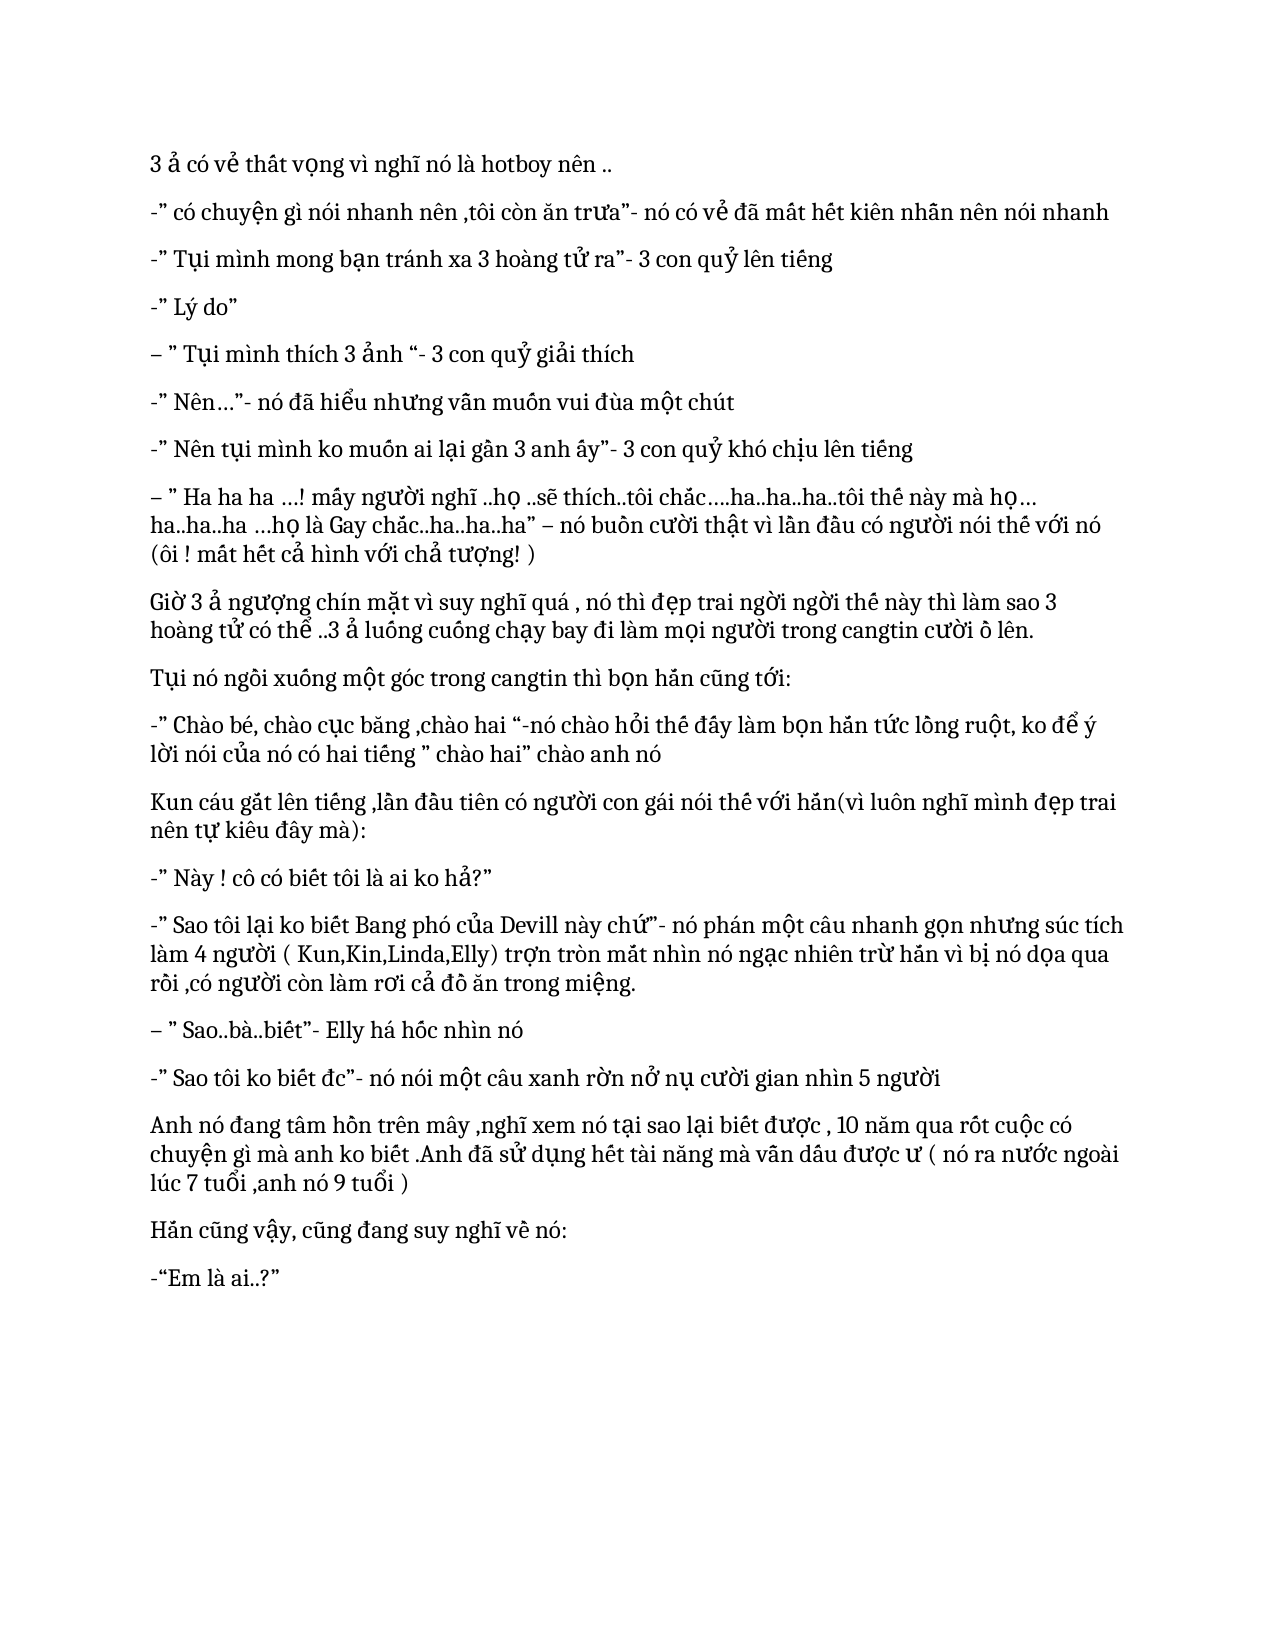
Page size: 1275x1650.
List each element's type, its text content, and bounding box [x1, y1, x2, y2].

text -” Tụi mình mong bạn tránh xa 3 hoàng tử ra”- 3 con quỷ lên tiếng [150, 245, 1125, 274]
text 3 ả có vẻ thất vọng vì nghĩ nó là hotboy nên .. [150, 150, 1125, 179]
text -” Sao tôi lại ko biết Bang phó của Devill này chứ”- nó phán một câu nhanh gọn nhưng súc tích làm 4 người ( Kun,Kin,Linda,Elly) trợn tròn mắt nhìn nó ngạc nhiên trừ hắn vì bị nó dọa qua rồi ,có người còn làm rơi cả đồ ăn trong miệng. [150, 911, 1125, 997]
text -” Lý do” [150, 292, 1125, 321]
text -“Em là ai..?” [150, 1264, 1125, 1292]
text -” Sao tôi ko biết đc”- nó nói một câu xanh rờn nở nụ cười gian nhìn 5 người [150, 1064, 1125, 1092]
text – ” Sao..bà..biết”- Elly há hốc nhìn nó [150, 1016, 1125, 1045]
text – ” Ha ha ha …! mấy người nghĩ ..họ ..sẽ thích..tôi chắc….ha..ha..ha..tôi thế này mà họ…ha..ha..ha …họ là Gay chắc..ha..ha..ha” – nó buồn cười thật vì lần đầu có người nói thế với nó (ôi ! mất hết cả hình với chả tượng! ) [150, 482, 1125, 569]
text Anh nó đang tâm hồn trên mây ,nghĩ xem nó tại sao lại biết được , 10 năm qua rốt cuộc có chuyện gì mà anh ko biết .Anh đã sử dụng hết tài năng mà vẫn dấu được ư ( nó ra nước ngoài lúc 7 tuổi ,anh nó 9 tuổi ) [150, 1111, 1125, 1197]
text -” Chào bé, chào cục băng ,chào hai “-nó chào hỏi thế đấy làm bọn hắn tức lồng ruột, ko để ý lời nói của nó có hai tiếng ” chào hai” chào anh nó [150, 711, 1125, 769]
text -” Nên tụi mình ko muốn ai lại gần 3 anh ấy”- 3 con quỷ khó chịu lên tiếng [150, 435, 1125, 464]
text – ” Tụi mình thích 3 ảnh “- 3 con quỷ giải thích [150, 340, 1125, 369]
text Hắn cũng vậy, cũng đang suy nghĩ về nó: [150, 1216, 1125, 1245]
text Tụi nó ngồi xuống một góc trong cangtin thì bọn hắn cũng tới: [150, 664, 1125, 692]
text -” Này ! cô có biết tôi là ai ko hả?” [150, 864, 1125, 892]
text -” có chuyện gì nói nhanh nên ,tôi còn ăn trưa”- nó có vẻ đã mất hết kiên nhẫn nên nói nhanh [150, 197, 1125, 226]
text Kun cáu gắt lên tiếng ,lần đầu tiên có người con gái nói thế với hắn(vì luôn nghĩ mình đẹp trai nên tự kiêu đây mà): [150, 787, 1125, 845]
text -” Nên…”- nó đã hiểu nhưng vẫn muốn vui đùa một chút [150, 387, 1125, 416]
text Giờ 3 ả ngượng chín mặt vì suy nghĩ quá , nó thì đẹp trai ngời ngời thế này thì làm sao 3 hoàng tử có thể ..3 ả luống cuống chạy bay đi làm mọi người trong cangtin cười ồ lên. [150, 587, 1125, 645]
